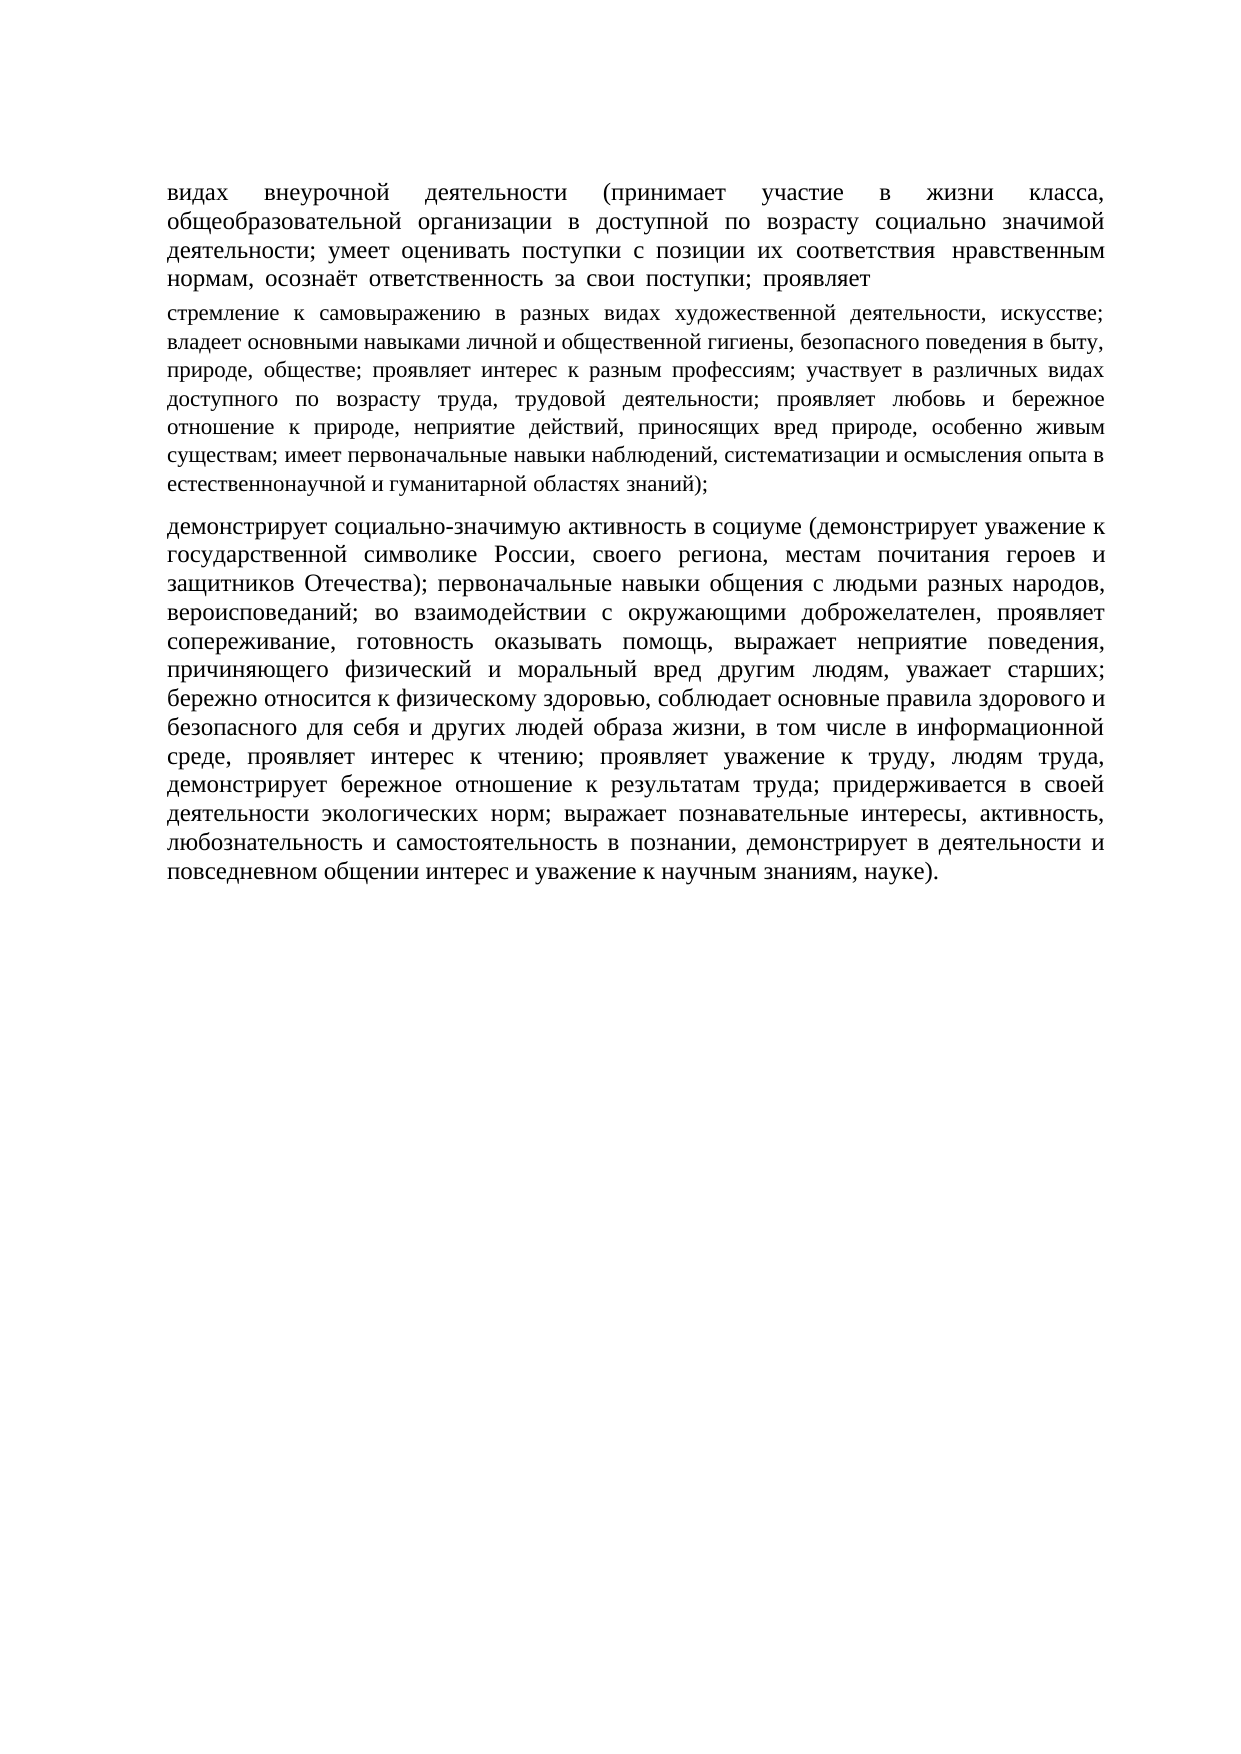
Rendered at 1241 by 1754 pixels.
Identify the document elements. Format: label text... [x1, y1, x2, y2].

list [129, 177, 1105, 292]
list демонстрирует социально-значимую активность в социуме (демонстрирует уважение к государственной символике России, своего региона, местам почитания героев и защитников Отечества); первоначальные навыки общения с людьми разных народов, вероисповеданий; во взаимодействии с окружающими доброжелателен, проявляет сопереживание, готовность оказывать помощь, выражает неприятие поведения, причиняющего физический и моральный вред другим людям, уважает старших; бережно относится к физическому здоровью, соблюдает основные правила здорового и безопасного для себя и других людей образа жизни, в том числе в информационной среде, проявляет интерес к чтению; проявляет уважение к труду, людям труда, демонстрирует бережное отношение к результатам труда; придерживается в своей деятельности экологических норм; выражает познавательные интересы, активность, любознательность и самостоятельность в познании, демонстрирует в деятельности и повседневном общении интерес и уважение к научным знаниям, науке). [129, 511, 1105, 884]
text стремление к самовыражению в разных видах художественной деятельности, искусстве; владеет основными навыками личной и общественной гигиены, безопасного поведения в быту, природе, обществе; проявляет интерес к разным профессиям; участвует в различных видах доступного по возрасту труда, трудовой деятельности; проявляет любовь и бережное отношение к природе, неприятие действий, приносящих вред природе, особенно живым существам; имеет первоначальные навыки наблюдений, систематизации и осмысления опыта в естественнонаучной и гуманитарной областях знаний); [167, 299, 1105, 496]
